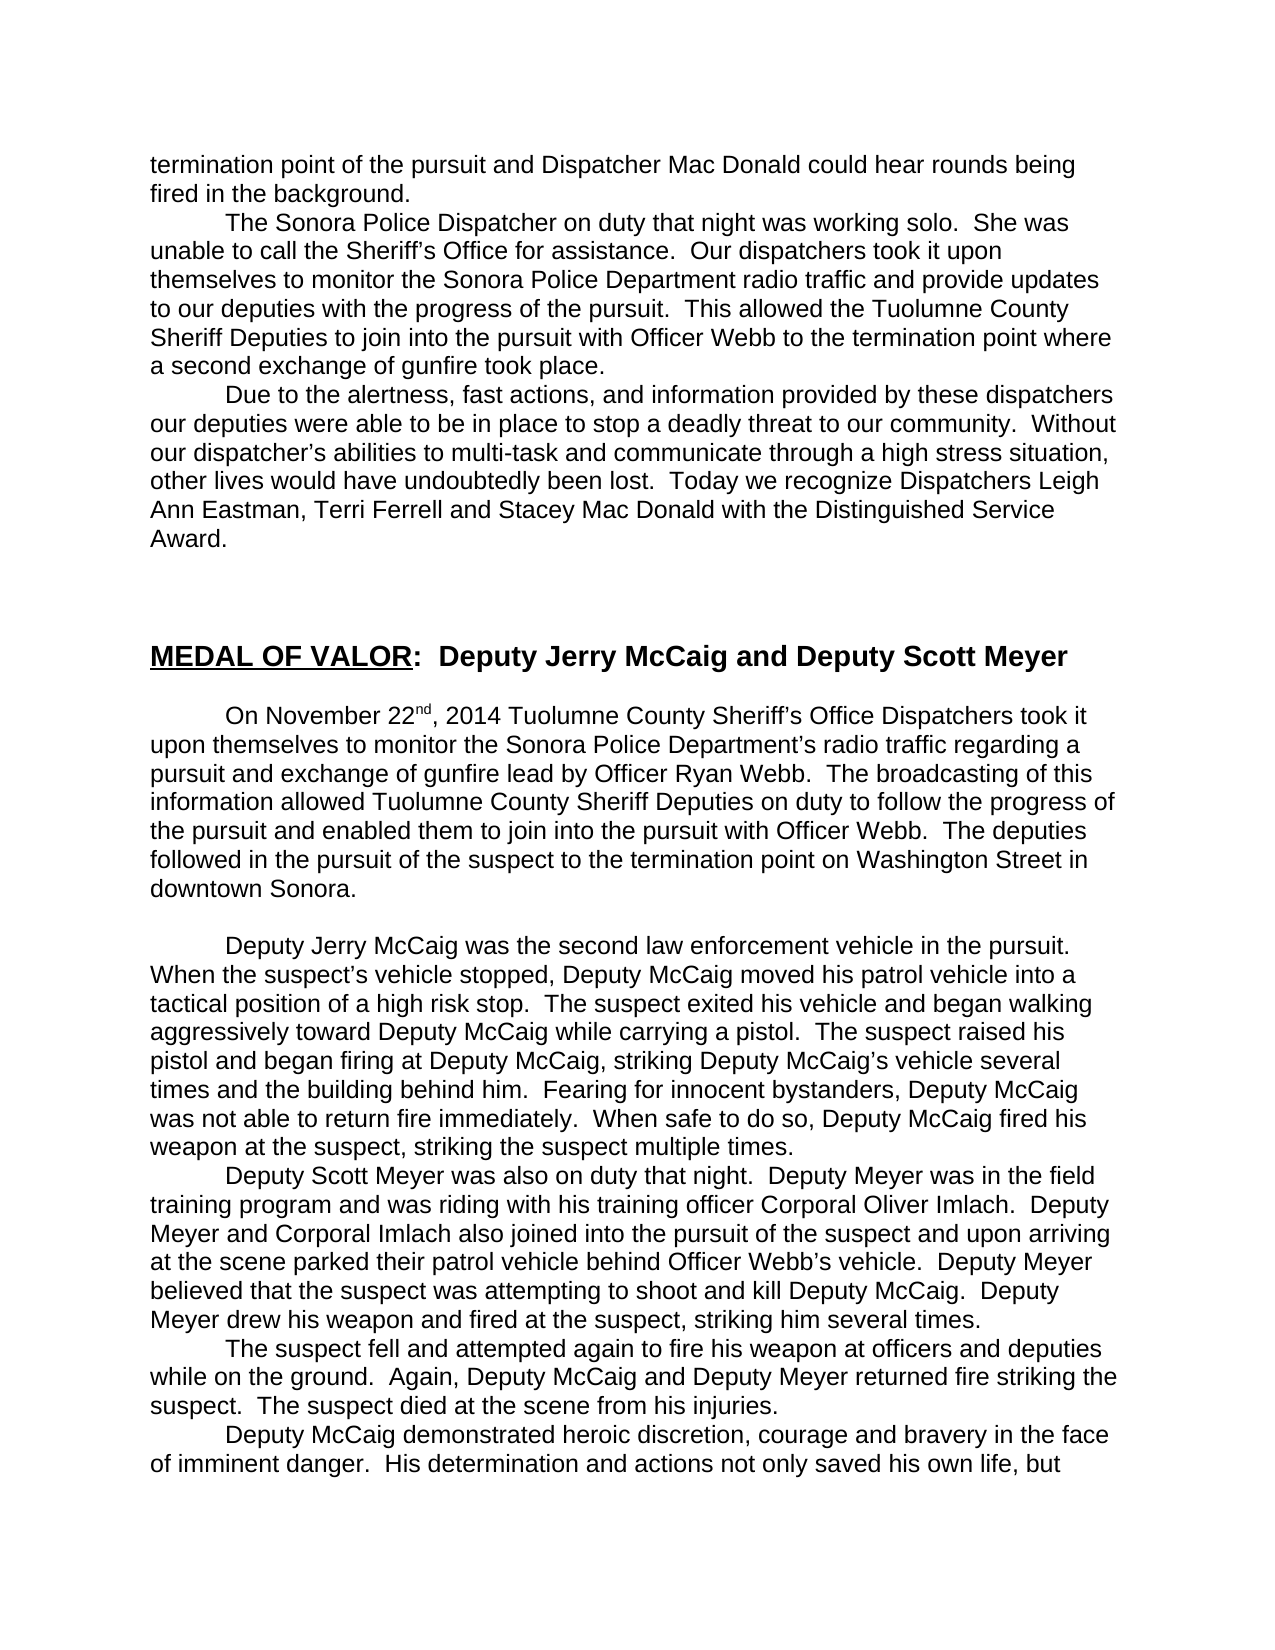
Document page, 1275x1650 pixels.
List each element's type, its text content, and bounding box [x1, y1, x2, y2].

text The Sonora Police Dispatcher on duty that night was working solo. She was unable to call the Sheriff’s Office for assistance. Our dispatchers took it upon themselves to monitor the Sonora Police Department radio traffic and provide updates to our deputies with the progress of the pursuit. This allowed the Tuolumne County Sheriff Deputies to join into the pursuit with Officer Webb to the termination point where a second exchange of gunfire took place. [150, 207, 1125, 380]
text Deputy Scott Meyer was also on duty that night. Deputy Meyer was in the field training program and was riding with his training officer Corporal Oliver Imlach. Deputy Meyer and Corporal Imlach also joined into the pursuit of the suspect and upon arriving at the scene parked their patrol vehicle behind Officer Webb’s vehicle. Deputy Meyer believed that the suspect was attempting to shoot and kill Deputy McCaig. Deputy Meyer drew his weapon and fired at the suspect, striking him several times. [150, 1161, 1125, 1333]
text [150, 150, 1125, 207]
text On November 22nd, 2014 Tuolumne County Sheriff’s Office Dispatchers took it upon themselves to monitor the Sonora Police Department’s radio traffic regarding a pursuit and exchange of gunfire lead by Officer Ryan Webb. The broadcasting of this information allowed Tuolumne County Sheriff Deputies on duty to follow the progress of the pursuit and enabled them to join into the pursuit with Officer Webb. The deputies followed in the pursuit of the suspect to the termination point on Washington Street in downtown Sonora. [150, 701, 1125, 902]
text MEDAL OF VALOR: Deputy Jerry McCaig and Deputy Scott Meyer [150, 639, 1125, 672]
text Due to the alertness, fast actions, and information provided by these dispatchers our deputies were able to be in place to stop a deadly threat to our community. Without our dispatcher’s abilities to multi-task and communicate through a high stress situation, other lives would have undoubtedly been lost. Today we recognize Dispatchers Leigh Ann Eastman, Terri Ferrell and Stacey Mac Donald with the Distinguished Service Award. [150, 380, 1125, 552]
text Deputy Jerry McCaig was the second law enforcement vehicle in the pursuit. When the suspect’s vehicle stopped, Deputy McCaig moved his patrol vehicle into a tactical position of a high risk stop. The suspect exited his vehicle and began walking aggressively toward Deputy McCaig while carrying a pistol. The suspect raised his pistol and began firing at Deputy McCaig, striking Deputy McCaig’s vehicle several times and the building behind him. Fearing for innocent bystanders, Deputy McCaig was not able to return fire immediately. When safe to do so, Deputy McCaig fired his weapon at the suspect, striking the suspect multiple times. [150, 931, 1125, 1161]
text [150, 1420, 1125, 1477]
text The suspect fell and attempted again to fire his weapon at officers and deputies while on the ground. Again, Deputy McCaig and Deputy Meyer returned fire striking the suspect. The suspect died at the scene from his injuries. [150, 1333, 1125, 1420]
